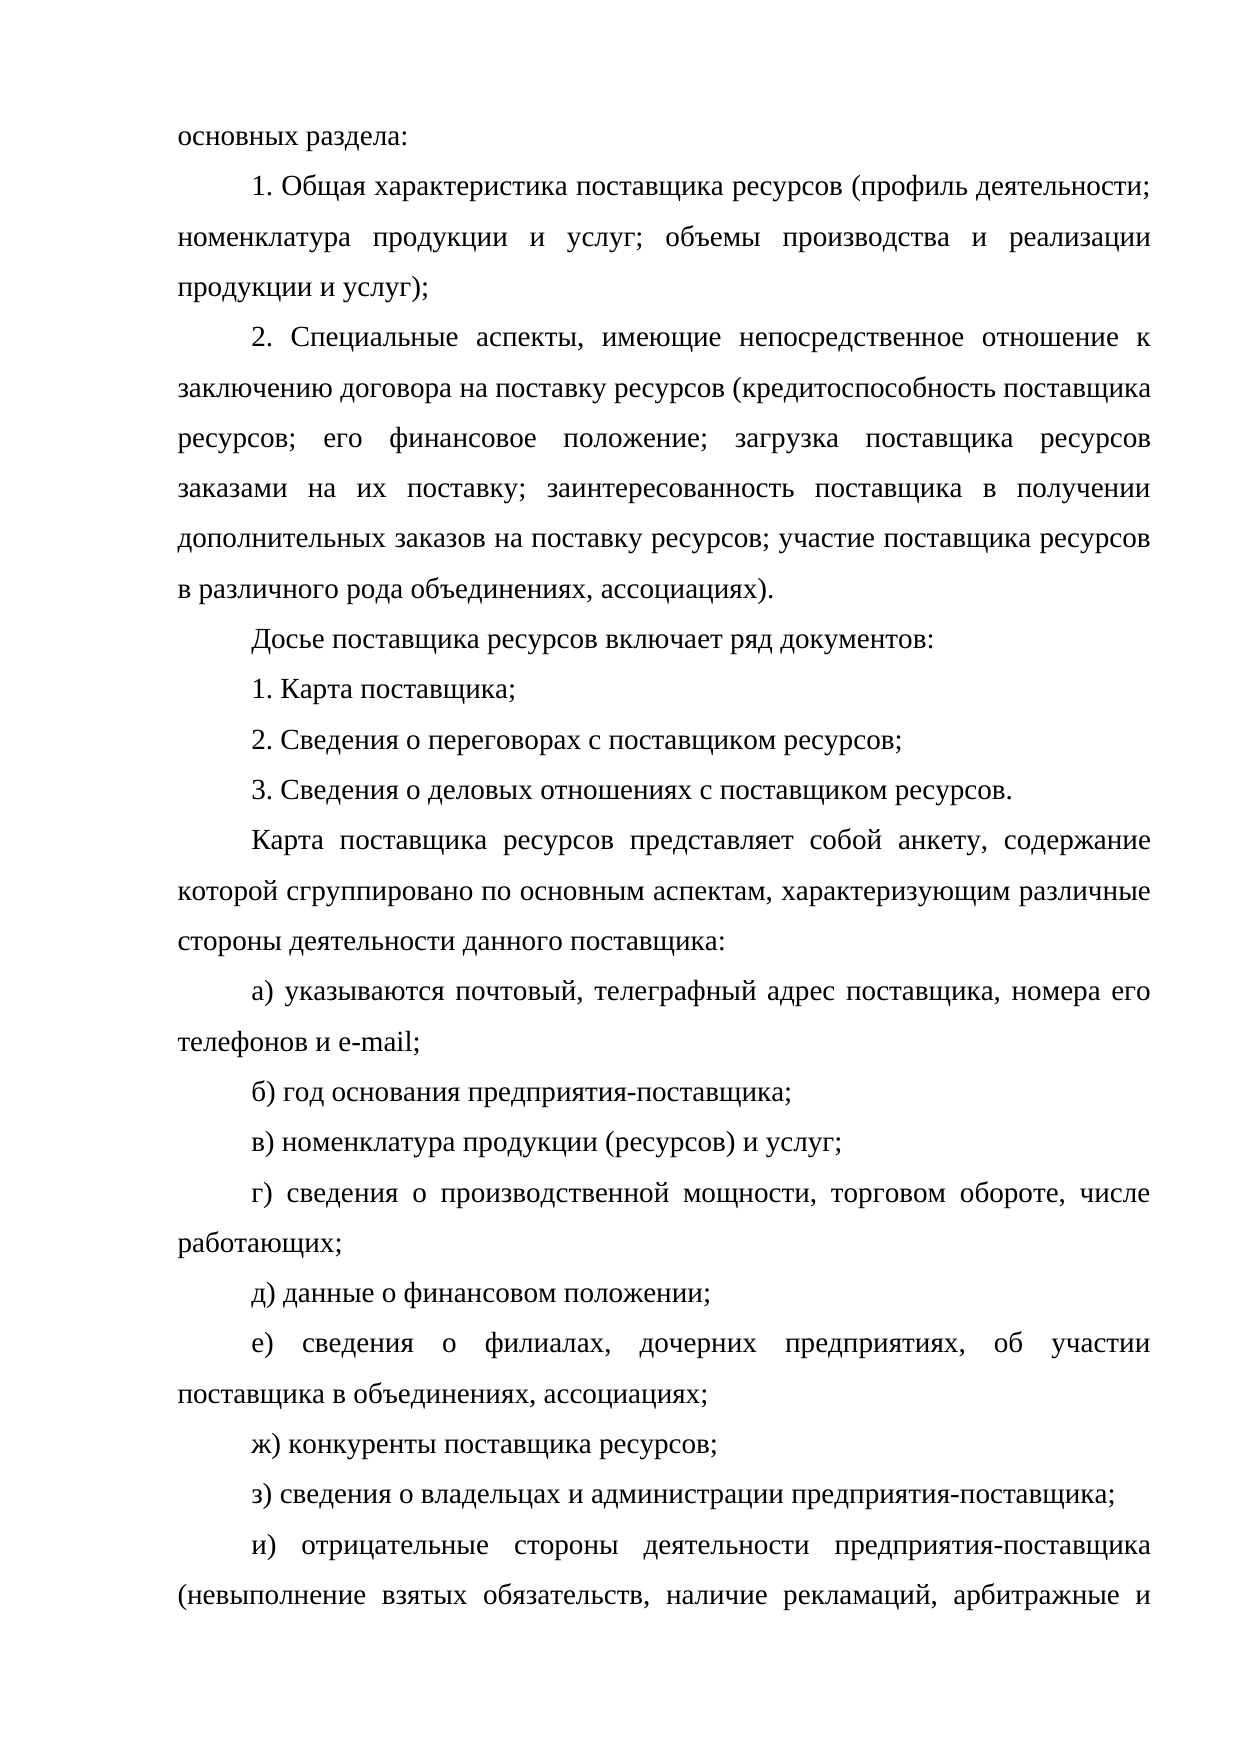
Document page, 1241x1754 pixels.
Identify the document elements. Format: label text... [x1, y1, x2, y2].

text Карта поставщика ресурсов представляет собой анкету, содержание которой сгруппировано по основным аспектам, характеризующим различные стороны деятельности данного поставщика: [177, 822, 1152, 957]
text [177, 1527, 1152, 1611]
text е) сведения о филиалах, дочерних предприятиях, об участии поставщика в объединениях, ассоциациях; [177, 1326, 1152, 1409]
text а) указываются почтовый, телеграфный адрес поставщика, номера его телефонов и e-mail; [177, 973, 1152, 1057]
text 1. Общая характеристика поставщика ресурсов (профиль деятельности; номенклатура продукции и услуг; объемы производства и реализации продукции и услуг); [177, 168, 1152, 303]
text в) номенклатура продукции (ресурсов) и услуг; [177, 1124, 1152, 1158]
text ж) конкуренты поставщика ресурсов; [177, 1426, 1152, 1460]
text 3. Сведения о деловых отношениях с поставщиком ресурсов. [177, 772, 1152, 806]
text д) данные о финансовом положении; [177, 1275, 1152, 1309]
text г) сведения о производственной мощности, торговом обороте, числе работающих; [177, 1175, 1152, 1258]
text б) год основания предприятия-поставщика; [177, 1074, 1152, 1108]
text 2. Сведения о переговорах с поставщиком ресурсов; [177, 722, 1152, 755]
text 2. Специальные аспекты, имеющие непосредственное отношение к заключению договора на поставку ресурсов (кредитоспособность поставщика ресурсов; его финансовое положение; загрузка поставщика ресурсов заказами на их поставку; заинтересованность поставщика в получении дополнительных заказов на поставку ресурсов; участие поставщика ресурсов в различного рода объединениях, ассоциациях). [177, 319, 1152, 604]
text 1. Карта поставщика; [177, 672, 1152, 705]
text Досье поставщика ресурсов включает ряд документов: [177, 621, 1152, 655]
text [177, 118, 1152, 152]
text з) сведения о владельцах и администрации предприятия-поставщика; [177, 1477, 1152, 1510]
